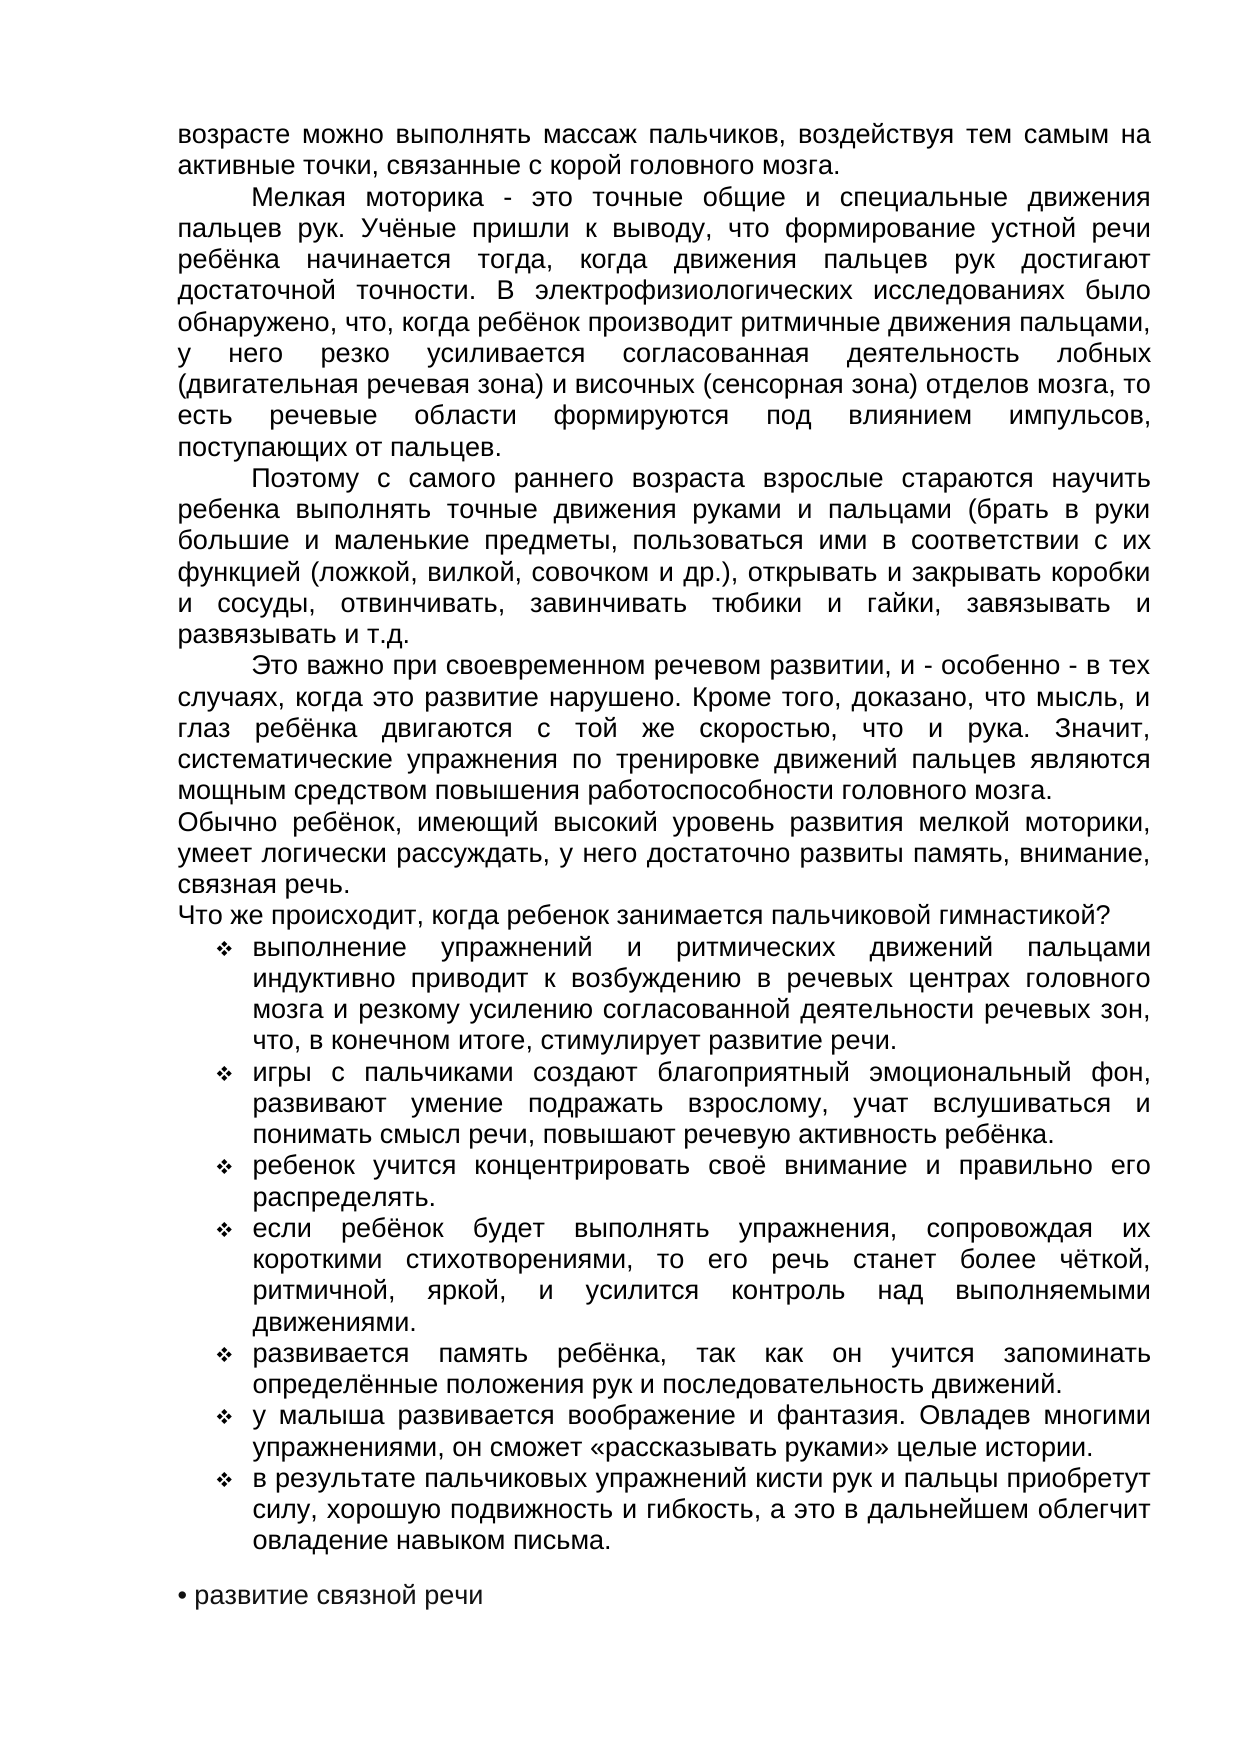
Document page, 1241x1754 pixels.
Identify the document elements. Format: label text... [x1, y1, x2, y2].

text Что же происходит, когда ребенок занимается пальчиковой гимнастикой? [177, 899, 1152, 931]
text Это важно при своевременном речевом развитии, и - особенно - в тех случаях, когда это развитие нарушено. Кроме того, доказано, что мысль, и глаз ребёнка двигаются с той же скоростью, что и рука. Значит, систематические упражнения по тренировке движений пальцев являются мощным средством повышения работоспособности головного мозга. [177, 649, 1152, 806]
text Поэтому с самого раннего возраста взрослые стараются научить ребенка выполнять точные движения руками и пальцами (брать в руки большие и маленькие предметы, пользоваться ими в соответствии с их функцией (ложкой, вилкой, совочком и др.), открывать и закрывать коробки и сосуды, отвинчивать, завинчивать тюбики и гайки, завязывать и развязывать и т.д. [177, 462, 1152, 649]
text • развитие связной речи [177, 1579, 1152, 1610]
list ребенок учится концентрировать своё внимание и правильно его распределять. [215, 1149, 1152, 1212]
list у малыша развивается воображение и фантазия. Овладев многими упражнениями, он сможет «рассказывать руками» целые истории. [215, 1399, 1152, 1462]
text Обычно ребёнок, имеющий высокий уровень развития мелкой моторики, умеет логически рассуждать, у него достаточно развиты память, внимание, связная речь. [177, 806, 1152, 899]
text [177, 118, 1152, 181]
list если ребёнок будет выполнять упражнения, сопровождая их короткими стихотворениями, то его речь станет более чёткой, ритмичной, яркой, и усилится контроль над выполняемыми движениями. [215, 1212, 1152, 1337]
list игры с пальчиками создают благоприятный эмоциональный фон, развивают умение подражать взрослому, учат вслушиваться и понимать смысл речи, повышают речевую активность ребёнка. [215, 1056, 1152, 1149]
list выполнение упражнений и ритмических движений пальцами индуктивно приводит к возбуждению в речевых центрах головного мозга и резкому усилению согласованной деятельности речевых зон, что, в конечном итоге, стимулирует развитие речи. [215, 931, 1152, 1056]
list развивается память ребёнка, так как он учится запоминать определённые положения рук и последовательность движений. [215, 1337, 1152, 1399]
list в результате пальчиковых упражнений кисти рук и пальцы приобретут силу, хорошую подвижность и гибкость, а это в дальнейшем облегчит овладение навыком письма. [215, 1462, 1152, 1556]
text Мелкая моторика - это точные общие и специальные движения пальцев рук. Учёные пришли к выводу, что формирование устной речи ребёнка начинается тогда, когда движения пальцев рук достигают достаточной точности. В электрофизиологических исследованиях было обнаружено, что, когда ребёнок производит ритмичные движения пальцами, у него резко усиливается согласованная деятельность лобных (двигательная речевая зона) и височных (сенсорная зона) отделов мозга, то есть речевые области формируются под влиянием импульсов, поступающих от пальцев. [177, 181, 1152, 462]
